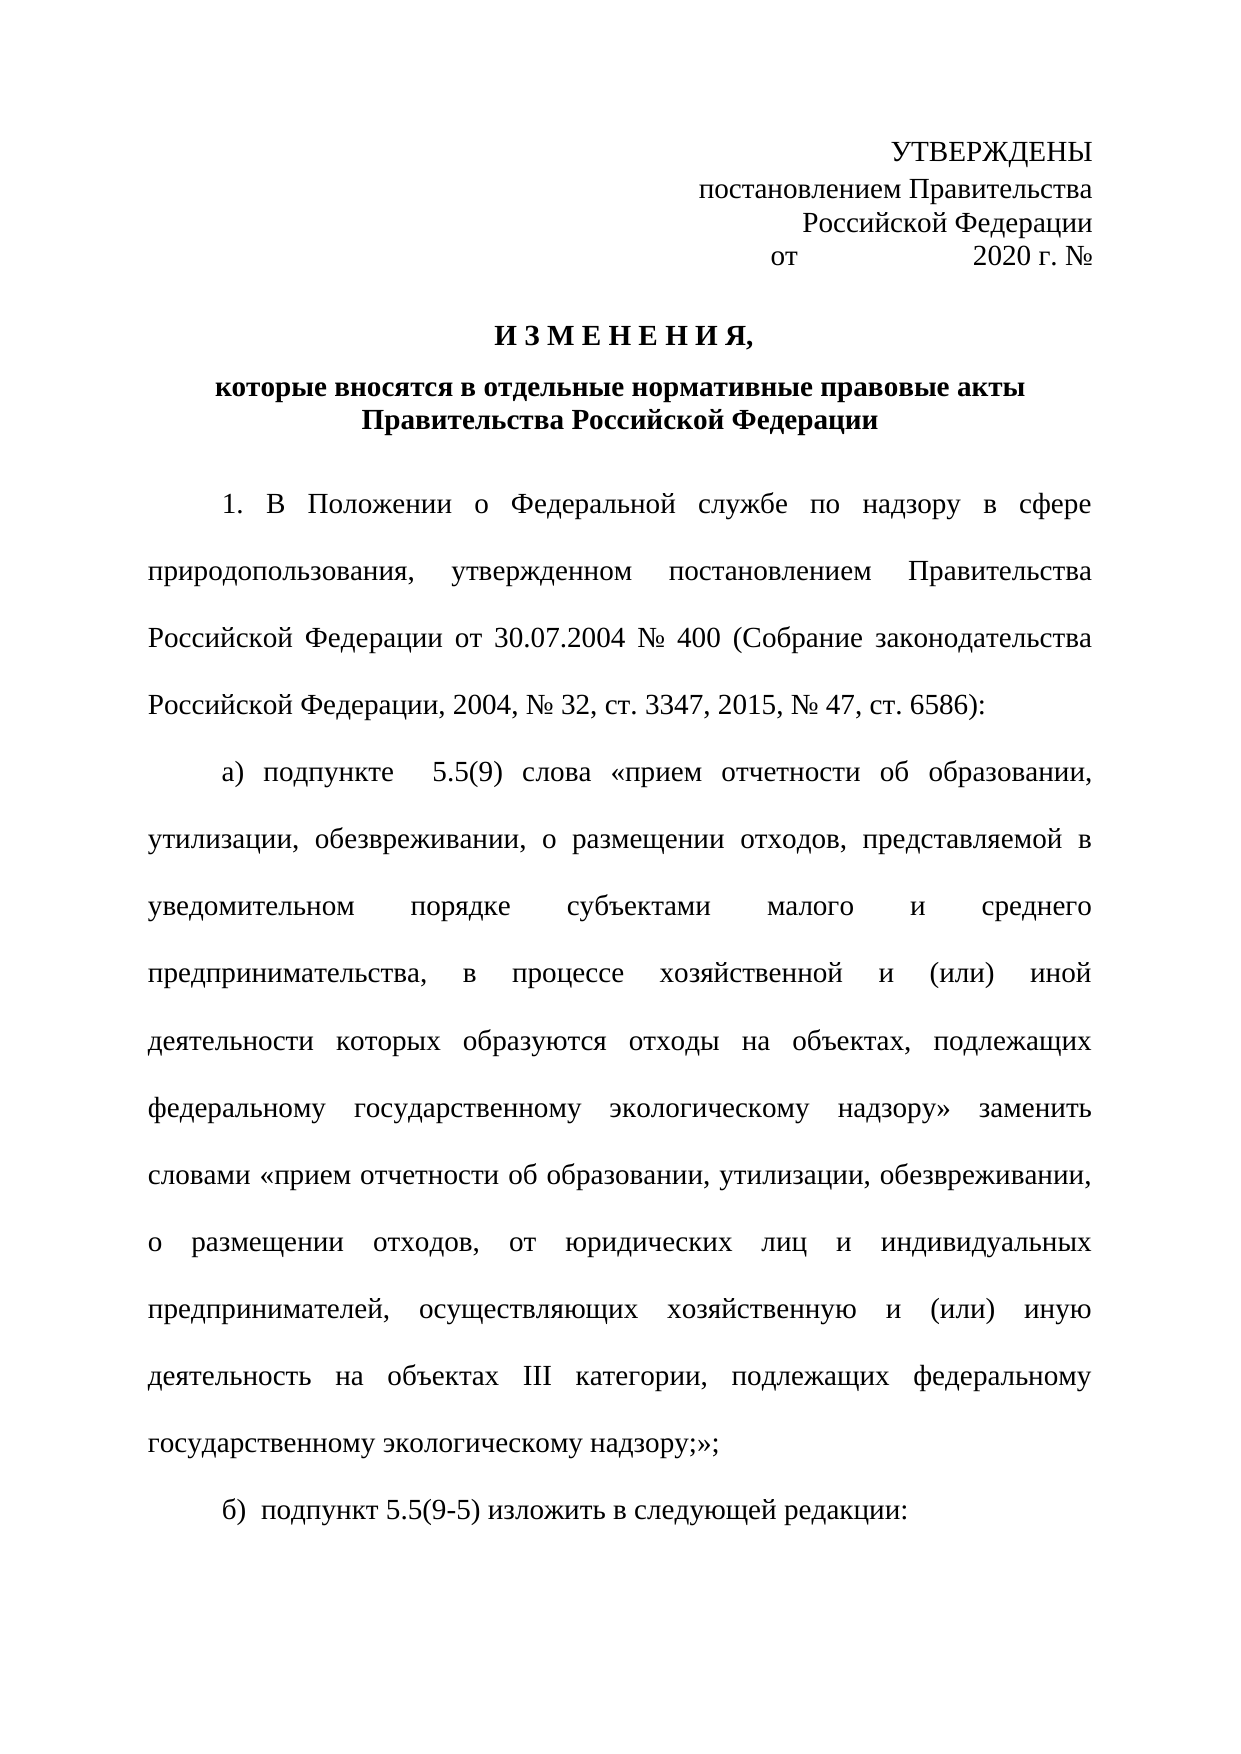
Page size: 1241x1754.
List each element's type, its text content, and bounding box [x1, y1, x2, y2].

text от 2020 г. № [667, 238, 1092, 272]
text УТВЕРЖДЕНЫ [148, 130, 1092, 167]
text постановлением Правительства [667, 167, 1092, 205]
text Российской Федерации [667, 205, 1092, 238]
list В Положении о Федеральной службе по надзору в сфере природопользования, утвержденном постановлением Правительства Российской Федерации от 30.07.2004 № 400 (Собрание законодательства Российской Федерации, 2004, № 32, ст. 3347, 2015, № 47, ст. 6586): [148, 486, 1092, 721]
text И З М Е Н Е Н И Я, [148, 318, 1092, 351]
list а) подпункте 5.5(9) слова «прием отчетности об образовании, утилизации, обезвреживании, о размещении отходов, представляемой в уведомительном порядке субъектами малого и среднего предпринимательства, в процессе хозяйственной и (или) иной деятельности которых образуются отходы на объектах, подлежащих федеральному государственному экологическому надзору» заменить словами «прием отчетности об образовании, утилизации, обезвреживании, о размещении отходов, от юридических лиц и индивидуальных предпринимателей, осуществляющих хозяйственную и (или) иную деятельность на объектах III категории, подлежащих федеральному государственному экологическому надзору;»; [148, 754, 1092, 1459]
text которые вносятся в отдельные нормативные правовые акты Правительства Российской Федерации [148, 369, 1092, 436]
list б) подпункт 5.5(9-5) изложить в следующей редакции: [222, 1492, 1092, 1526]
